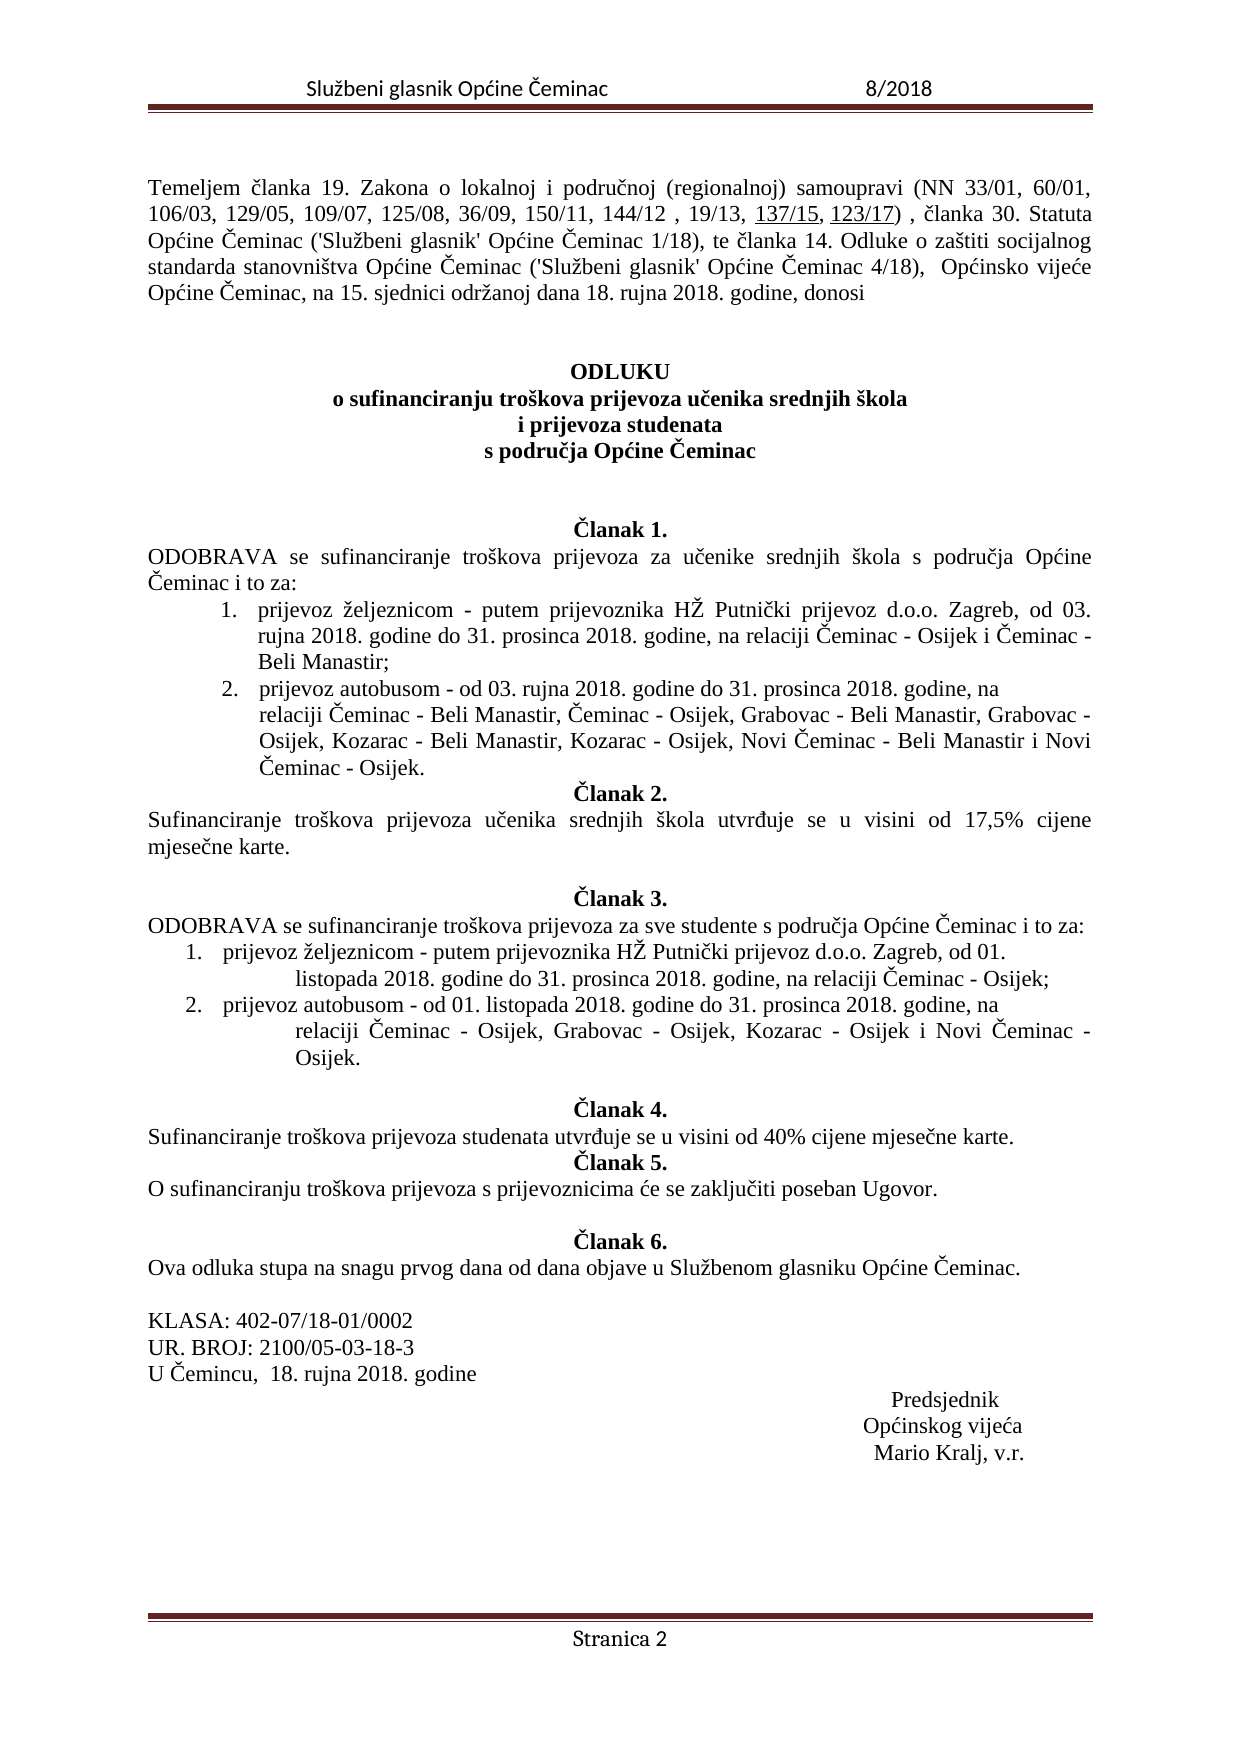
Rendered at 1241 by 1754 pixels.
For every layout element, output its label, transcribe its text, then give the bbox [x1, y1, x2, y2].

text UR. BROJ: 2100/05-03-18-3 [148, 1333, 1093, 1360]
text KLASA: 402-07/18-01/0002 [148, 1307, 1093, 1333]
text listopada 2018. godine do 31. prosinca 2018. godine, na relaciji Čeminac - Osijek; [295, 964, 1093, 991]
text Sufinanciranje troškova prijevoza učenika srednjih škola utvrđuje se u visini od 17,5% cijene mjesečne karte. [148, 806, 1093, 859]
list prijevoz autobusom - od 03. rujna 2018. godine do 31. prosinca 2018. godine, na [221, 675, 1093, 701]
text U Čemincu, 18. rujna 2018. godine [148, 1360, 1093, 1386]
text Ova odluka stupa na snagu prvog dana od dana objave u Službenom glasniku Općine Čeminac. [148, 1254, 1093, 1281]
text Članak 3. [148, 886, 1093, 912]
text i prijevoza studenata [148, 411, 1093, 437]
text relaciji Čeminac - Beli Manastir, Čeminac - Osijek, Grabovac - Beli Manastir, Grabovac - Osijek, Kozarac - Beli Manastir, Kozarac - Osijek, Novi Čeminac - Beli Manastir i Novi Čeminac - Osijek. [259, 701, 1093, 780]
text Sufinanciranje troškova prijevoza studenata utvrđuje se u visini od 40% cijene mjesečne karte. [148, 1123, 1093, 1149]
text s područja Općine Čeminac [148, 437, 1093, 464]
text o sufinanciranju troškova prijevoza učenika srednjih škola [148, 385, 1093, 411]
list prijevoz željeznicom - putem prijevoznika HŽ Putnički prijevoz d.o.o. Zagreb, od 03. rujna 2018. godine do 31. prosinca 2018. godine, na relaciji Čeminac - Osijek i Čeminac - Beli Manastir; [220, 596, 1093, 675]
text Temeljem članka 19. Zakona o lokalnoj i područnoj (regionalnoj) samoupravi (NN 33/01, 60/01, 106/03, 129/05, 109/07, 125/08, 36/09, 150/11, 144/12 , 19/13, 137/15, 123/17) , članka 30. Statuta Općine Čeminac ('Službeni glasnik' Općine Čeminac 1/18), te članka 14. Odluke o zaštiti socijalnog standarda stanovništva Općine Čeminac ('Službeni glasnik' Općine Čeminac 4/18), Općinsko vijeće Općine Čeminac, na 15. sjednici održanoj dana 18. rujna 2018. godine, donosi [148, 174, 1093, 306]
text ODLUKU [148, 358, 1093, 385]
text Članak 4. [148, 1096, 1093, 1123]
text Članak 6. [148, 1228, 1093, 1254]
text Mario Kralj, v.r. [148, 1439, 1093, 1465]
text ODOBRAVA se sufinanciranje troškova prijevoza za sve studente s područja Općine Čeminac i to za: [148, 912, 1093, 938]
list prijevoz autobusom - od 01. listopada 2018. godine do 31. prosinca 2018. godine, na [185, 991, 1093, 1017]
list prijevoz željeznicom - putem prijevoznika HŽ Putnički prijevoz d.o.o. Zagreb, od 01. [185, 938, 1093, 964]
text Općinskog vijeća [148, 1413, 1093, 1439]
text ODOBRAVA se sufinanciranje troškova prijevoza za učenike srednjih škola s područja Općine Čeminac i to za: [148, 543, 1093, 596]
text O sufinanciranju troškova prijevoza s prijevoznicima će se zaključiti poseban Ugovor. [148, 1175, 1093, 1202]
text Članak 5. [148, 1149, 1093, 1175]
text Predsjednik [148, 1386, 1093, 1413]
text relaciji Čeminac - Osijek, Grabovac - Osijek, Kozarac - Osijek i Novi Čeminac - Osijek. [295, 1017, 1093, 1070]
text Članak 2. [148, 780, 1093, 806]
text Članak 1. [148, 517, 1093, 543]
